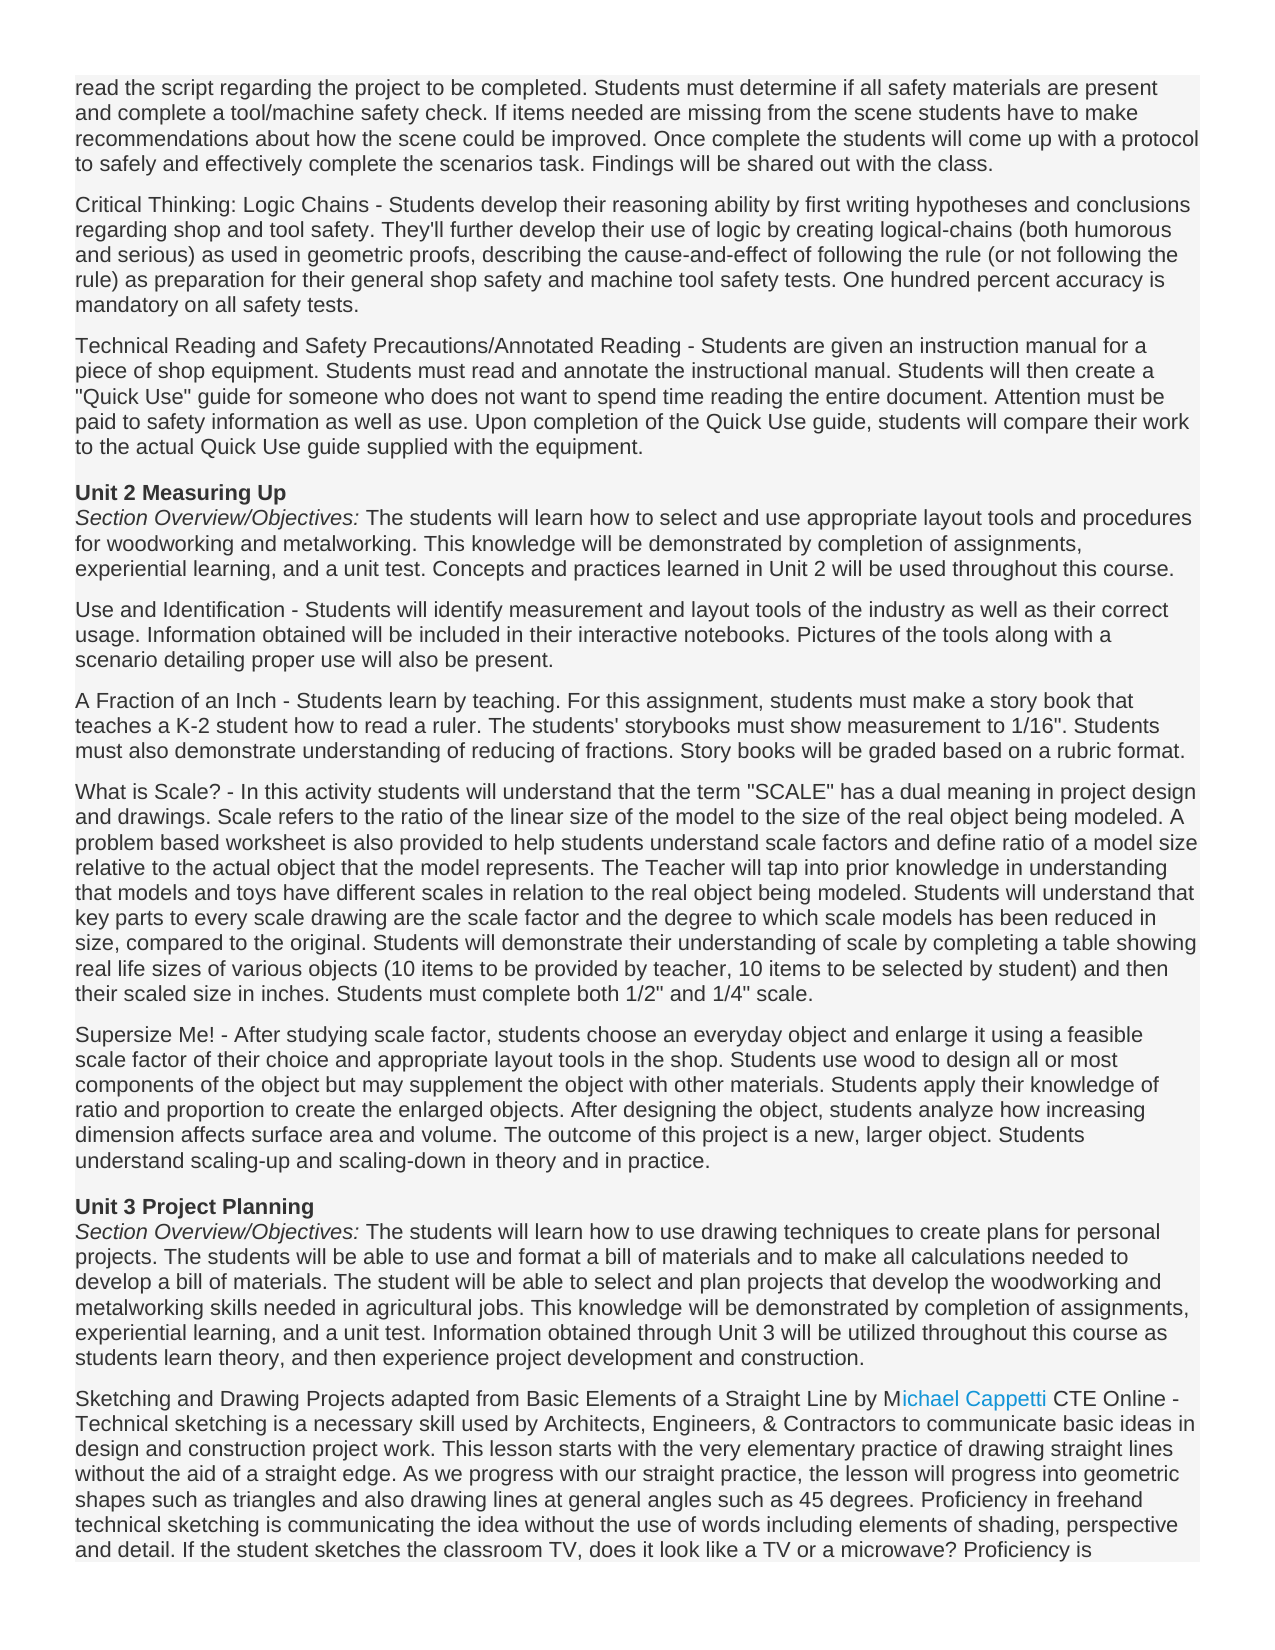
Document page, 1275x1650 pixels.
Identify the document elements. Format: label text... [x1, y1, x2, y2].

text Technical Reading and Safety Precautions/Annotated Reading - Students are given an instruction manual for a piece of shop equipment. Students must read and annotate the instructional manual. Students will then create a "Quick Use" guide for someone who does not want to spend time reading the entire document. Attention must be paid to safety information as well as use. Upon completion of the Quick Use guide, students will compare their work to the actual Quick Use guide supplied with the equipment. [75, 333, 1200, 459]
text Supersize Me! - After studying scale factor, students choose an everyday object and enlarge it using a feasible scale factor of their choice and appropriate layout tools in the shop. Students use wood to design all or most components of the object but may supplement the object with other materials. Students apply their knowledge of ratio and proportion to create the enlarged objects. After designing the object, students analyze how increasing dimension affects surface area and volume. The outcome of this project is a new, larger object. Students understand scaling-up and scaling-down in theory and in practice. [75, 1021, 1200, 1173]
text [75, 1386, 1200, 1562]
text Unit 3 Project Planning [75, 1193, 1200, 1219]
text Section Overview/Objectives: The students will learn how to select and use appropriate layout tools and procedures for woodworking and metalworking. This knowledge will be demonstrated by completion of assignments, experiential learning, and a unit test. Concepts and practices learned in Unit 2 will be used throughout this course. [75, 505, 1200, 581]
text Unit 2 Measuring Up [75, 480, 1200, 505]
text What is Scale? - In this activity students will understand that the term "SCALE" has a dual meaning in project design and drawings. Scale refers to the ratio of the linear size of the model to the size of the real object being modeled. A problem based worksheet is also provided to help students understand scale factors and define ratio of a model size relative to the actual object that the model represents. The Teacher will tap into prior knowledge in understanding that models and toys have different scales in relation to the real object being modeled. Students will understand that key parts to every scale drawing are the scale factor and the degree to which scale models has been reduced in size, compared to the original. Students will demonstrate their understanding of scale by completing a table showing real life sizes of various objects (10 items to be provided by teacher, 10 items to be selected by student) and then their scaled size in inches. Students must complete both 1/2" and 1/4" scale. [75, 779, 1200, 1006]
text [75, 75, 1200, 176]
text Critical Thinking: Logic Chains - Students develop their reasoning ability by first writing hypotheses and conclusions regarding shop and tool safety. They'll further develop their use of logic by creating logical-chains (both humorous and serious) as used in geometric proofs, describing the cause-and-effect of following the rule (or not following the rule) as preparation for their general shop safety and machine tool safety tests. One hundred percent accuracy is mandatory on all safety tests. [75, 191, 1200, 317]
text A Fraction of an Inch - Students learn by teaching. For this assignment, students must make a story book that teaches a K-2 student how to read a ruler. The students' storybooks must show measurement to 1/16". Students must also demonstrate understanding of reducing of fractions. Story books will be graded based on a rubric format. [75, 688, 1200, 763]
text Section Overview/Objectives: The students will learn how to use drawing techniques to create plans for personal projects. The students will be able to use and format a bill of materials and to make all calculations needed to develop a bill of materials. The student will be able to select and plan projects that develop the woodworking and metalworking skills needed in agricultural jobs. This knowledge will be demonstrated by completion of assignments, experiential learning, and a unit test. Information obtained through Unit 3 will be utilized throughout this course as students learn theory, and then experience project development and construction. [75, 1219, 1200, 1370]
text Use and Identification - Students will identify measurement and layout tools of the industry as well as their correct usage. Information obtained will be included in their interactive notebooks. Pictures of the tools along with a scenario detailing proper use will also be present. [75, 596, 1200, 672]
